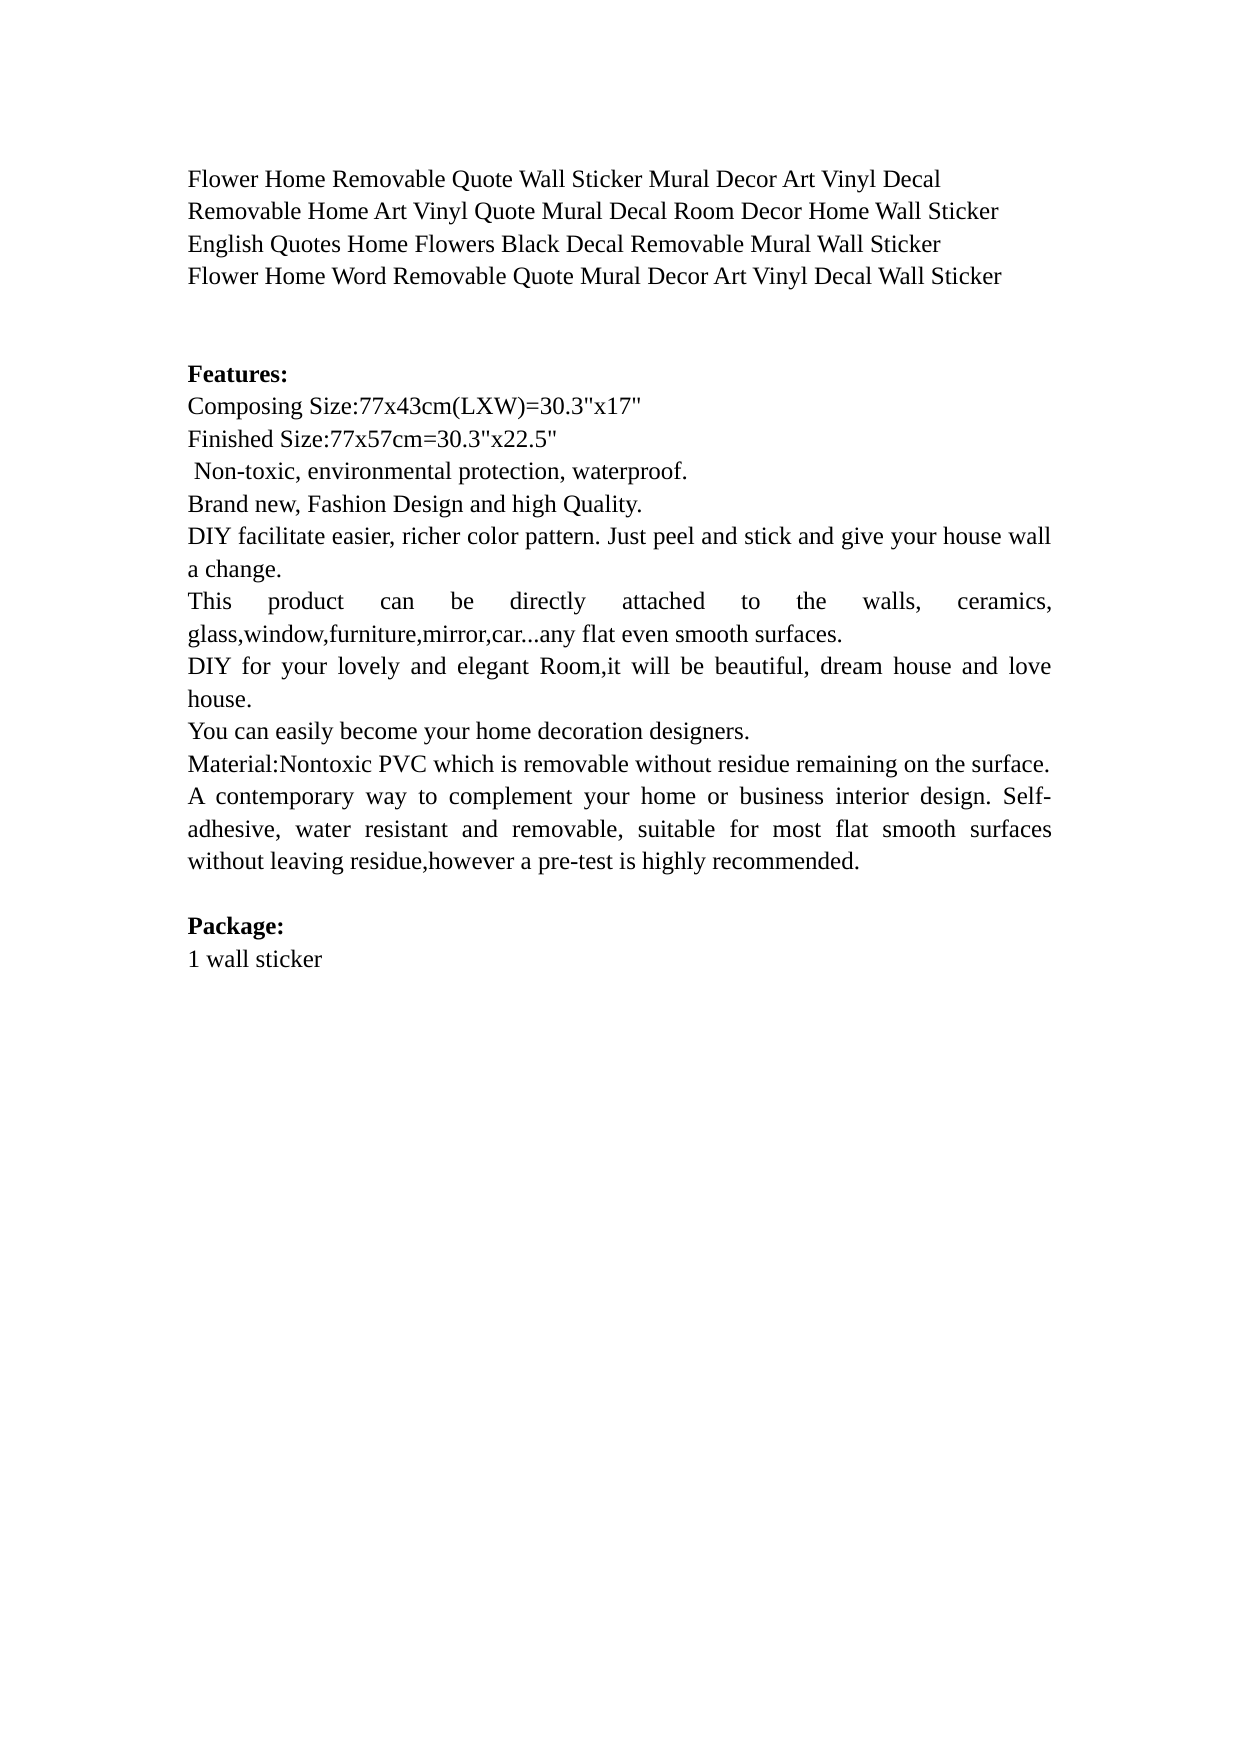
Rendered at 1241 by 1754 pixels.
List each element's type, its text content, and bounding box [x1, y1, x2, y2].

text Non-toxic, environmental protection, waterproof. [187, 454, 1053, 487]
text English Quotes Home Flowers Black Decal Removable Mural Wall Sticker [187, 227, 1053, 259]
text You can easily become your home decoration designers. [187, 714, 1053, 747]
text Flower Home Removable Quote Wall Sticker Mural Decor Art Vinyl Decal [187, 162, 1053, 194]
text A contemporary way to complement your home or business interior design. Self-adhesive, water resistant and removable, suitable for most flat smooth surfaces without leaving residue,however a pre-test is highly recommended. [187, 779, 1053, 877]
text Brand new, Fashion Design and high Quality. [187, 487, 1053, 519]
text Material:Nontoxic PVC which is removable without residue remaining on the surface. [187, 747, 1053, 779]
text Flower Home Word Removable Quote Mural Decor Art Vinyl Decal Wall Sticker [187, 259, 1053, 292]
text DIY for your lovely and elegant Room,it will be beautiful, dream house and love house. [187, 649, 1053, 714]
text Package: [187, 909, 1053, 942]
text DIY facilitate easier, richer color pattern. Just peel and stick and give your house wall a change. [187, 519, 1053, 584]
text This product can be directly attached to the walls, ceramics, glass,window,furniture,mirror,car...any flat even smooth surfaces. [187, 584, 1053, 649]
text Composing Size:77x43cm(LXW)=30.3"x17" [187, 389, 1053, 422]
text Finished Size:77x57cm=30.3"x22.5" [187, 422, 1053, 454]
text Removable Home Art Vinyl Quote Mural Decal Room Decor Home Wall Sticker [187, 194, 1053, 227]
text Features: [187, 357, 1053, 389]
text 1 wall sticker [187, 942, 1053, 974]
